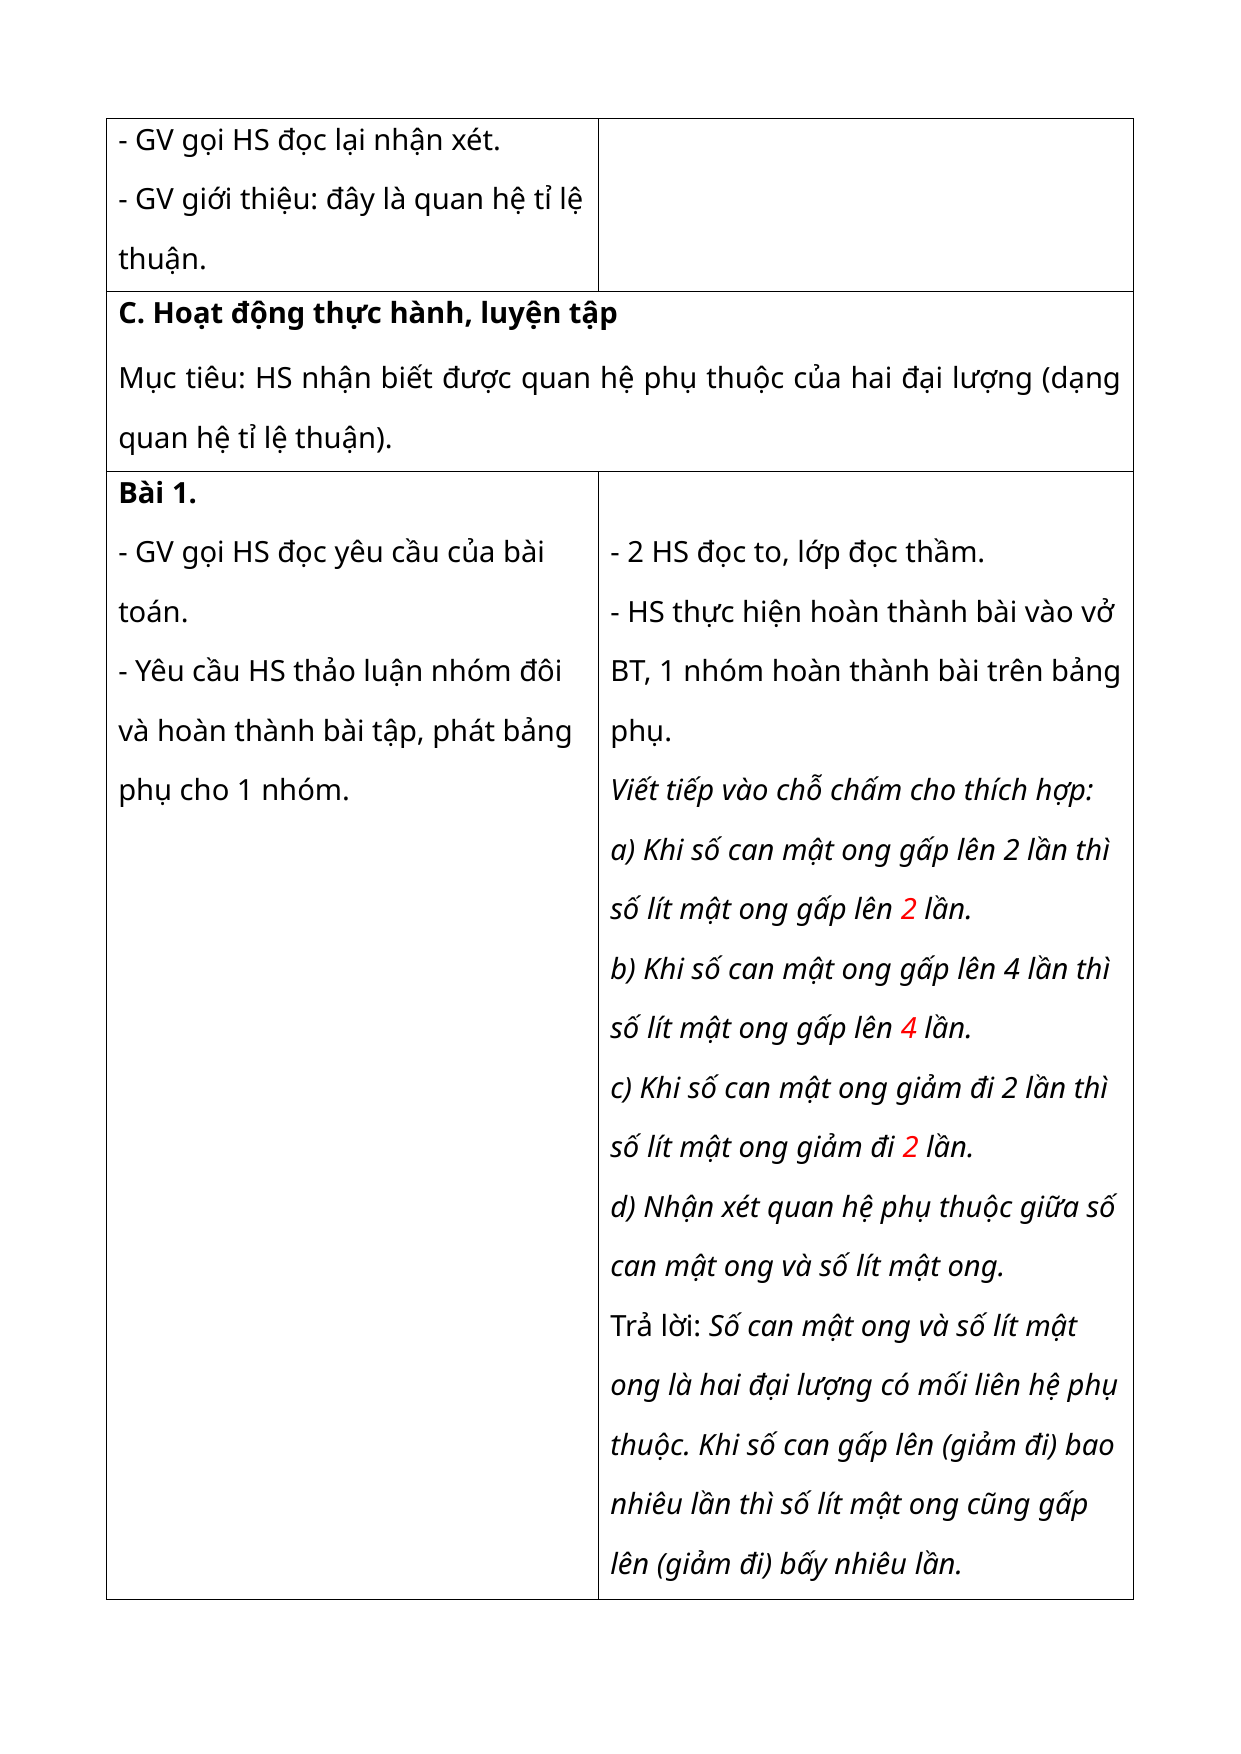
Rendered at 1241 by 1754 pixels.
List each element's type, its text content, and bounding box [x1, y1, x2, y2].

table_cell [107, 119, 598, 291]
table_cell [599, 119, 1133, 291]
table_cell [107, 472, 598, 1599]
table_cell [599, 472, 1133, 1599]
table_cell C. Hoạt động thực hành, luyện tập Mục tiêu: HS nhận biết được quan hệ phụ thuộc của hai đại lượng (dạng quan hệ tỉ lệ thuận). [107, 292, 1133, 471]
